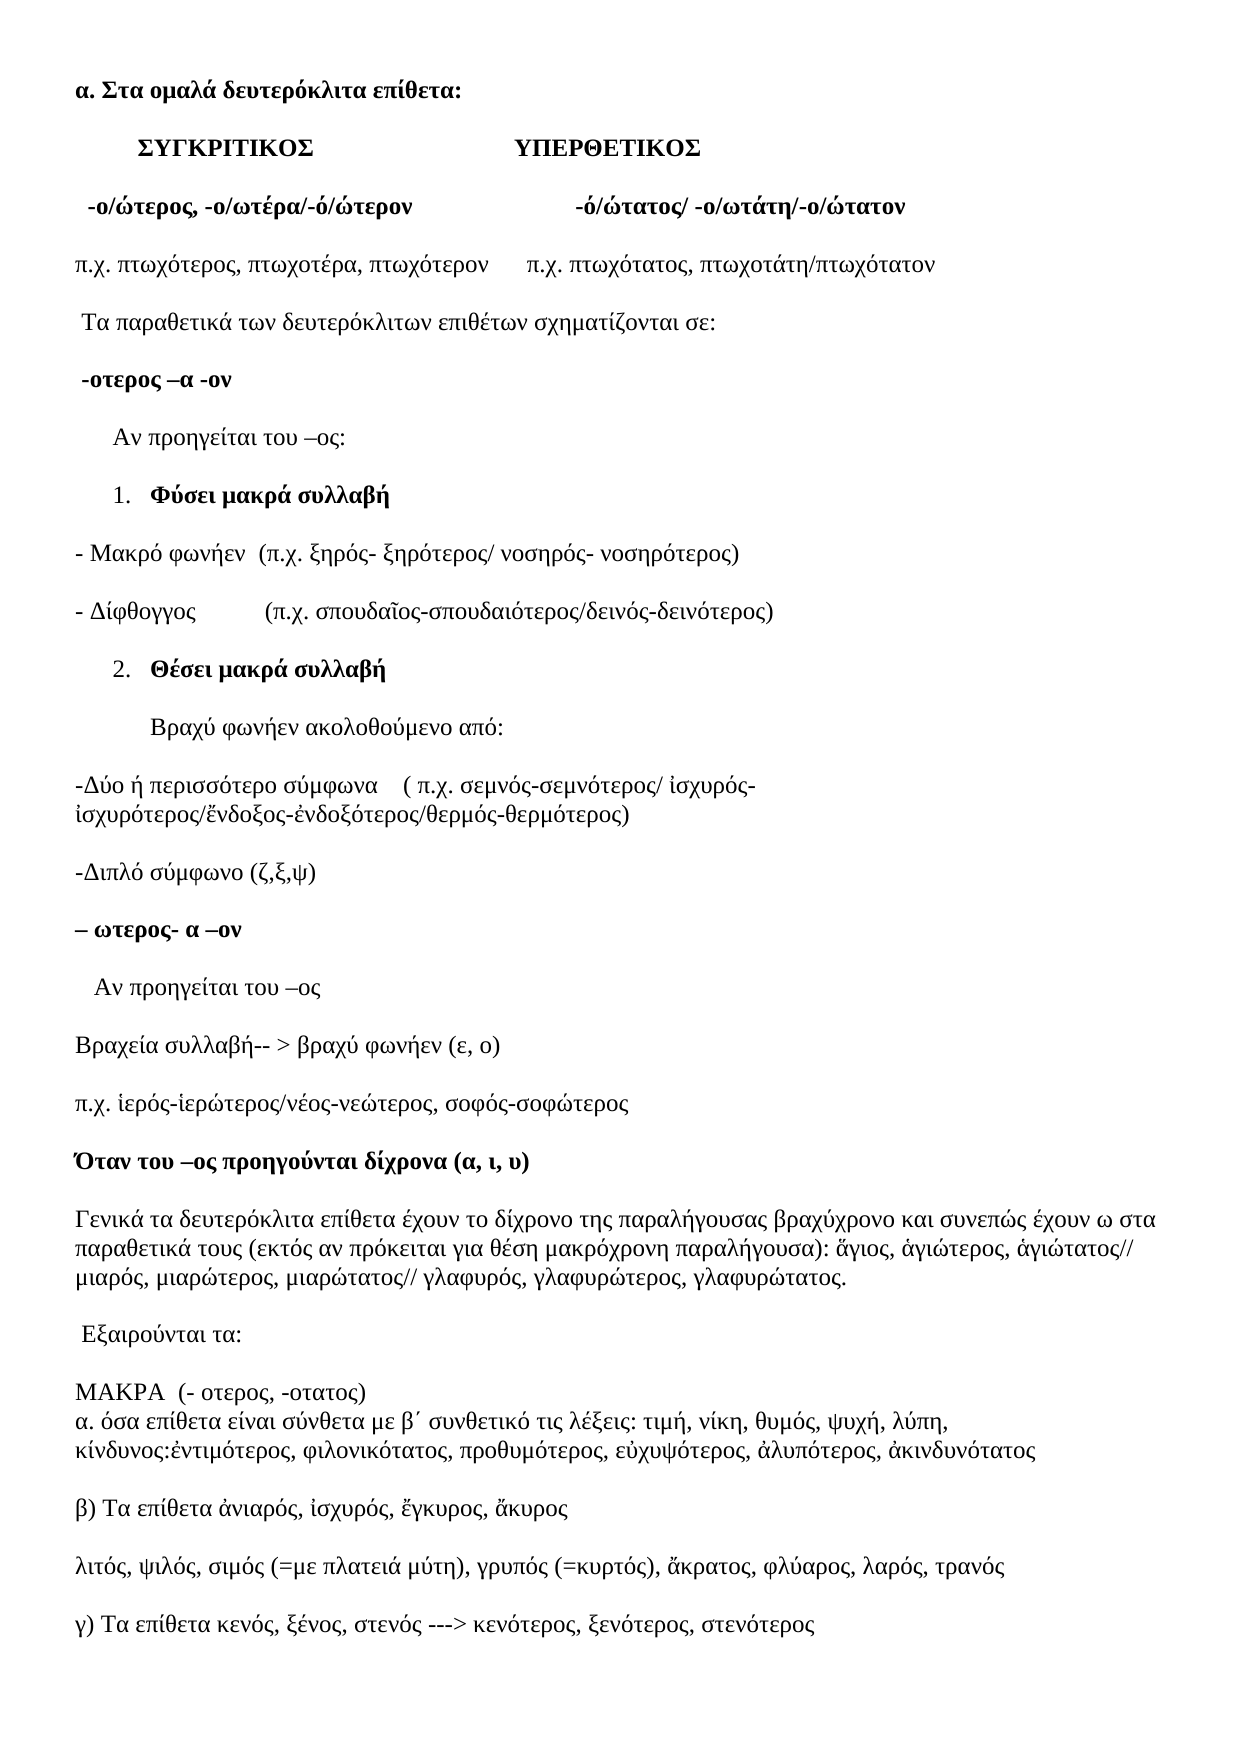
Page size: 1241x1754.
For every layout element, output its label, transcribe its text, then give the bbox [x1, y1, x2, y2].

text -Διπλό σύμφωνο (ζ,ξ,ψ) [75, 857, 1165, 885]
text Όταν του –ος προηγούνται δίχρονα (α, ι, υ) [75, 1146, 1165, 1175]
text Αν προηγείται του –ος [75, 972, 1165, 1001]
text -ο/ώτερος, -ο/ωτέρα/-ό/ώτερον -ό/ώτατος/ -ο/ωτάτη/-ο/ώτατον [75, 191, 1165, 219]
text Τα παραθετικά των δευτερόκλιτων επιθέτων σχηματίζονται σε: [75, 307, 1165, 335]
text ΣΥΓΚΡΙΤΙΚΟΣ ΥΠΕΡΘΕΤΙΚΟΣ [75, 133, 1165, 162]
text α. Στα ομαλά δευτερόκλιτα επίθετα: [75, 75, 1165, 104]
text ΜΑΚΡΑ (- οτερος, -οτατος) α. όσα επίθετα είναι σύνθετα με β΄ συνθετικό τις λέξεις: τιμή, νίκη, θυμός, ψυχή, λύπη, κίνδυνος:ἐντιμότερος, φιλονικότατος, προθυμότερος, εὐχυψότερος, ἀλυπότερος, ἀκινδυνότατος [75, 1377, 1165, 1464]
text γ) Τα επίθετα κενός, ξένος, στενός ---> κενότερος, ξενότερος, στενότερος [75, 1609, 1165, 1637]
text – ωτερος- α –ον [75, 914, 1165, 943]
text Αν προηγείται του –ος: [75, 422, 1165, 451]
text Βραχεία συλλαβή-- > βραχύ φωνήεν (ε, ο) [75, 1030, 1165, 1059]
text π.χ. ἱερός-ἱερώτερος/νέος-νεώτερος, σοφός-σοφώτερος [75, 1088, 1165, 1117]
text λιτός, ψιλός, σιμός (=με πλατειά μύτη), γρυπός (=κυρτός), ἄκρατος, φλύαρος, λαρός, τρανός [75, 1551, 1165, 1579]
text Βραχύ φωνήεν ακολοθούμενο από: [75, 712, 1165, 741]
list Φύσει μακρά συλλαβή [112, 480, 1165, 509]
text Γενικά τα δευτερόκλιτα επίθετα έχουν το δίχρονο της παραλήγουσας βραχύχρονο και συνεπώς έχουν ω στα παραθετικά τους (εκτός αν πρόκειται για θέση μακρόχρονη παραλήγουσα): ἅγιος, ἁγιώτερος, ἁγιώτατος// μιαρός, μιαρώτερος, μιαρώτατος// γλαφυρός, γλαφυρώτερος, γλαφυρώτατος. [75, 1204, 1165, 1290]
text - Μακρό φωνήεν (π.χ. ξηρός- ξηρότερος/ νοσηρός- νοσηρότερος) [75, 538, 1165, 567]
text -οτερος –α -ον [75, 364, 1165, 393]
text -Δύο ή περισσότερο σύμφωνα ( π.χ. σεμνός-σεμνότερος/ ἰσχυρός- ἰσχυρότερος/ἔνδοξος-ἐνδοξότερος/θερμός-θερμότερος) [75, 770, 1165, 827]
text Εξαιρούνται τα: [75, 1319, 1165, 1348]
text - Δίφθογγος (π.χ. σπουδαῖος-σπουδαιότερος/δεινός-δεινότερος) [75, 596, 1165, 625]
text π.χ. πτωχότερος, πτωχοτέρα, πτωχότερον π.χ. πτωχότατος, πτωχοτάτη/πτωχότατον [75, 249, 1165, 277]
text β) Τα επίθετα ἀνιαρός, ἰσχυρός, ἔγκυρος, ἄκυρος [75, 1493, 1165, 1522]
list Θέσει μακρά συλλαβή [112, 654, 1165, 683]
